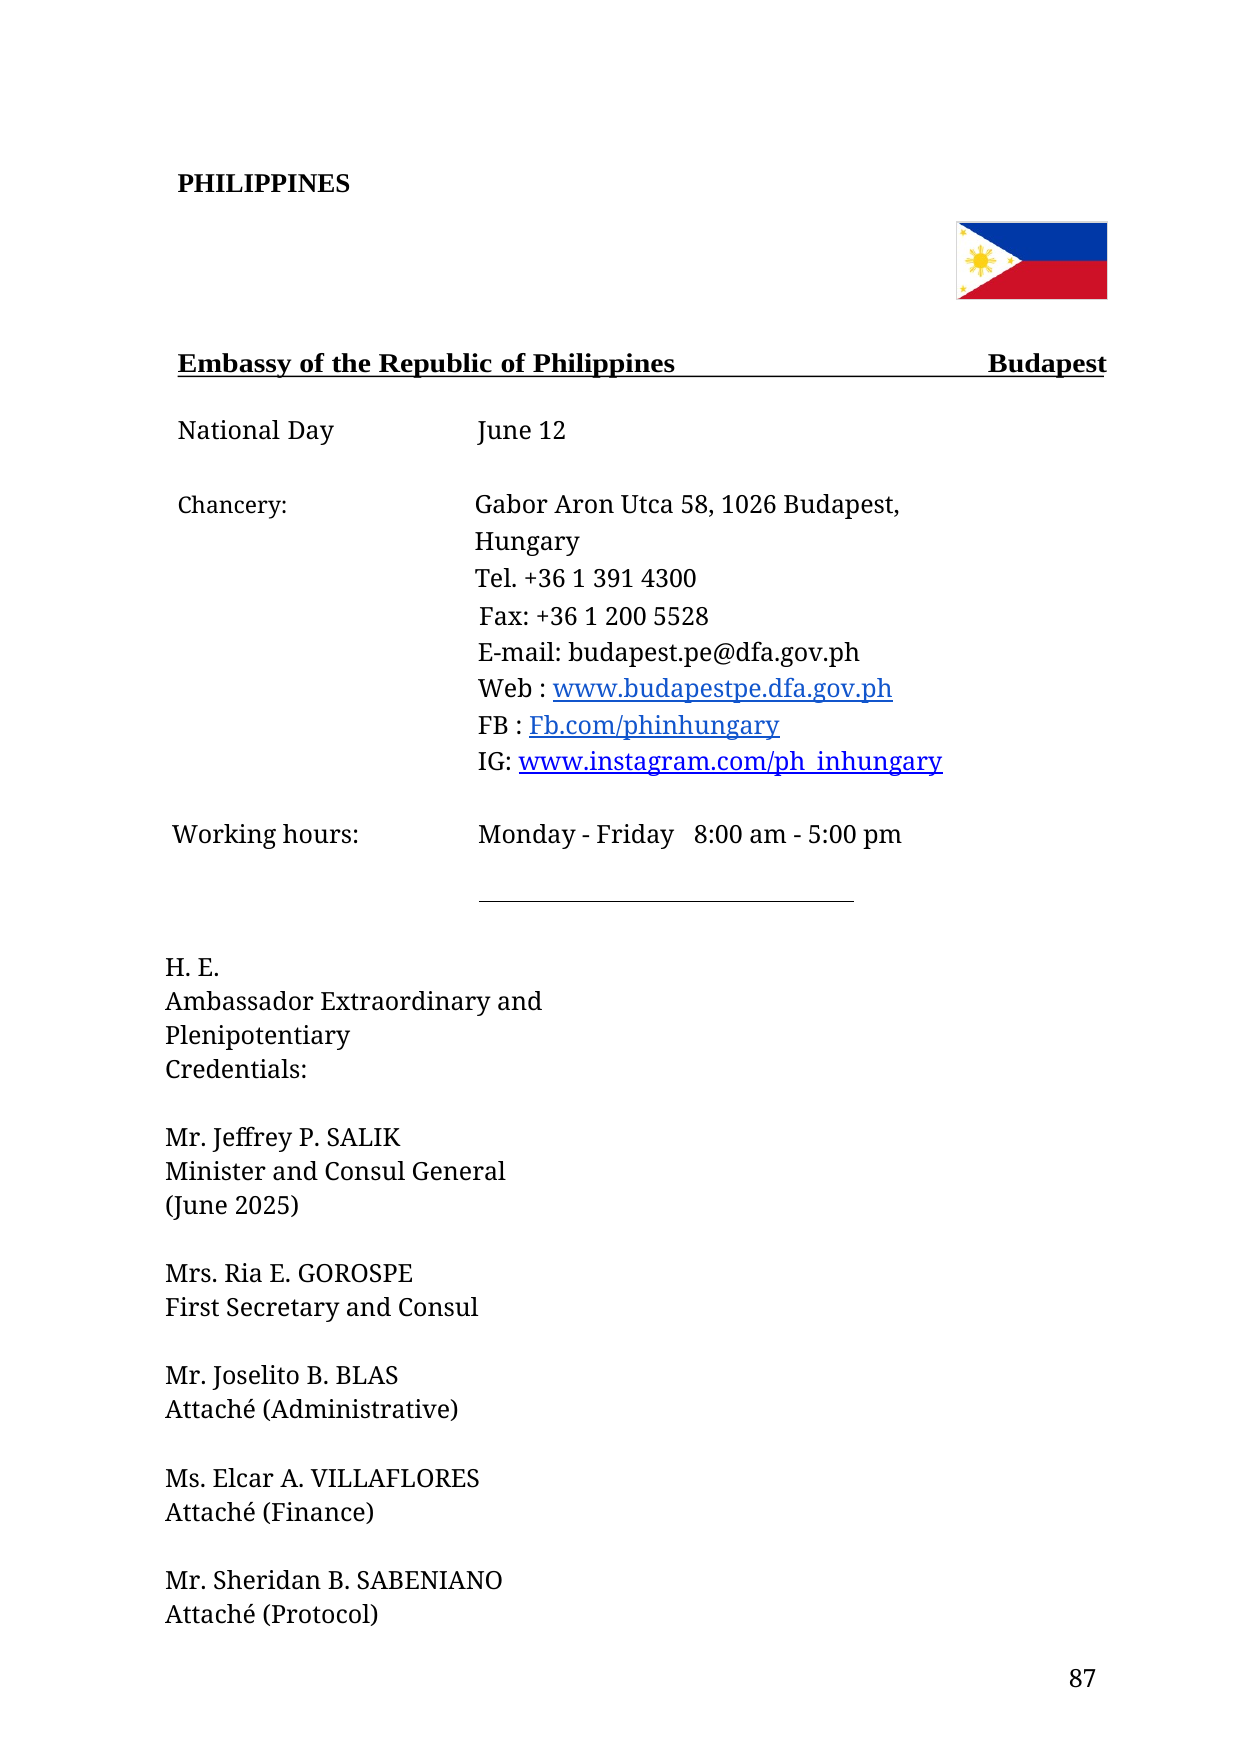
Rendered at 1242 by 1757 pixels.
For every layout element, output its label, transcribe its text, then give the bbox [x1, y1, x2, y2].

text (June 2025) [152, 1188, 1175, 1222]
text First Secretary and Consul [152, 1290, 1175, 1324]
text Mr. Joselito B. BLAS [152, 1358, 1175, 1392]
text Fax: +36 1 200 5528 [479, 598, 1175, 633]
text Embassy of the Republic of Philippines Budapest [177, 347, 1175, 378]
text Chancery: Gabor Aron Utca 58, 1026 Budapest, Hungary [177, 486, 953, 557]
text Credentials: [152, 1051, 1175, 1086]
text Mr. Jeffrey P. SALIK [152, 1119, 1175, 1154]
text IG: www.instagram.com/ph_inhungary [478, 743, 1175, 777]
text E-mail: budapest.pe@dfa.gov.ph [478, 635, 1175, 669]
text Mr. Sheridan B. SABENIANO [152, 1562, 1175, 1596]
text Attaché (Finance) [152, 1494, 1175, 1528]
subtitle PHILIPPINES [177, 167, 1175, 198]
text National Day June 12 [177, 412, 1175, 446]
picture [957, 223, 1107, 299]
text Working hours: Monday - Friday 8:00 am - 5:00 pm [152, 816, 1175, 850]
text Tel. +36 1 391 4300 [474, 561, 1175, 595]
text Minister and Consul General [152, 1154, 1175, 1188]
text H. E. [152, 949, 1175, 983]
text Web : www.budapestpe.dfa.gov.ph [478, 671, 1175, 705]
text Attaché (Protocol) [152, 1596, 1175, 1631]
text Ambassador Extraordinary and [152, 983, 1175, 1017]
text Mrs. Ria E. GOROSPE [152, 1256, 1175, 1290]
text Ms. Elcar A. VILLAFLORES [152, 1460, 1175, 1494]
text Plenipotentiary [152, 1017, 1175, 1051]
text FB : Fb.com/phinhungary [478, 707, 1175, 741]
text Attaché (Administrative) [152, 1392, 1175, 1426]
